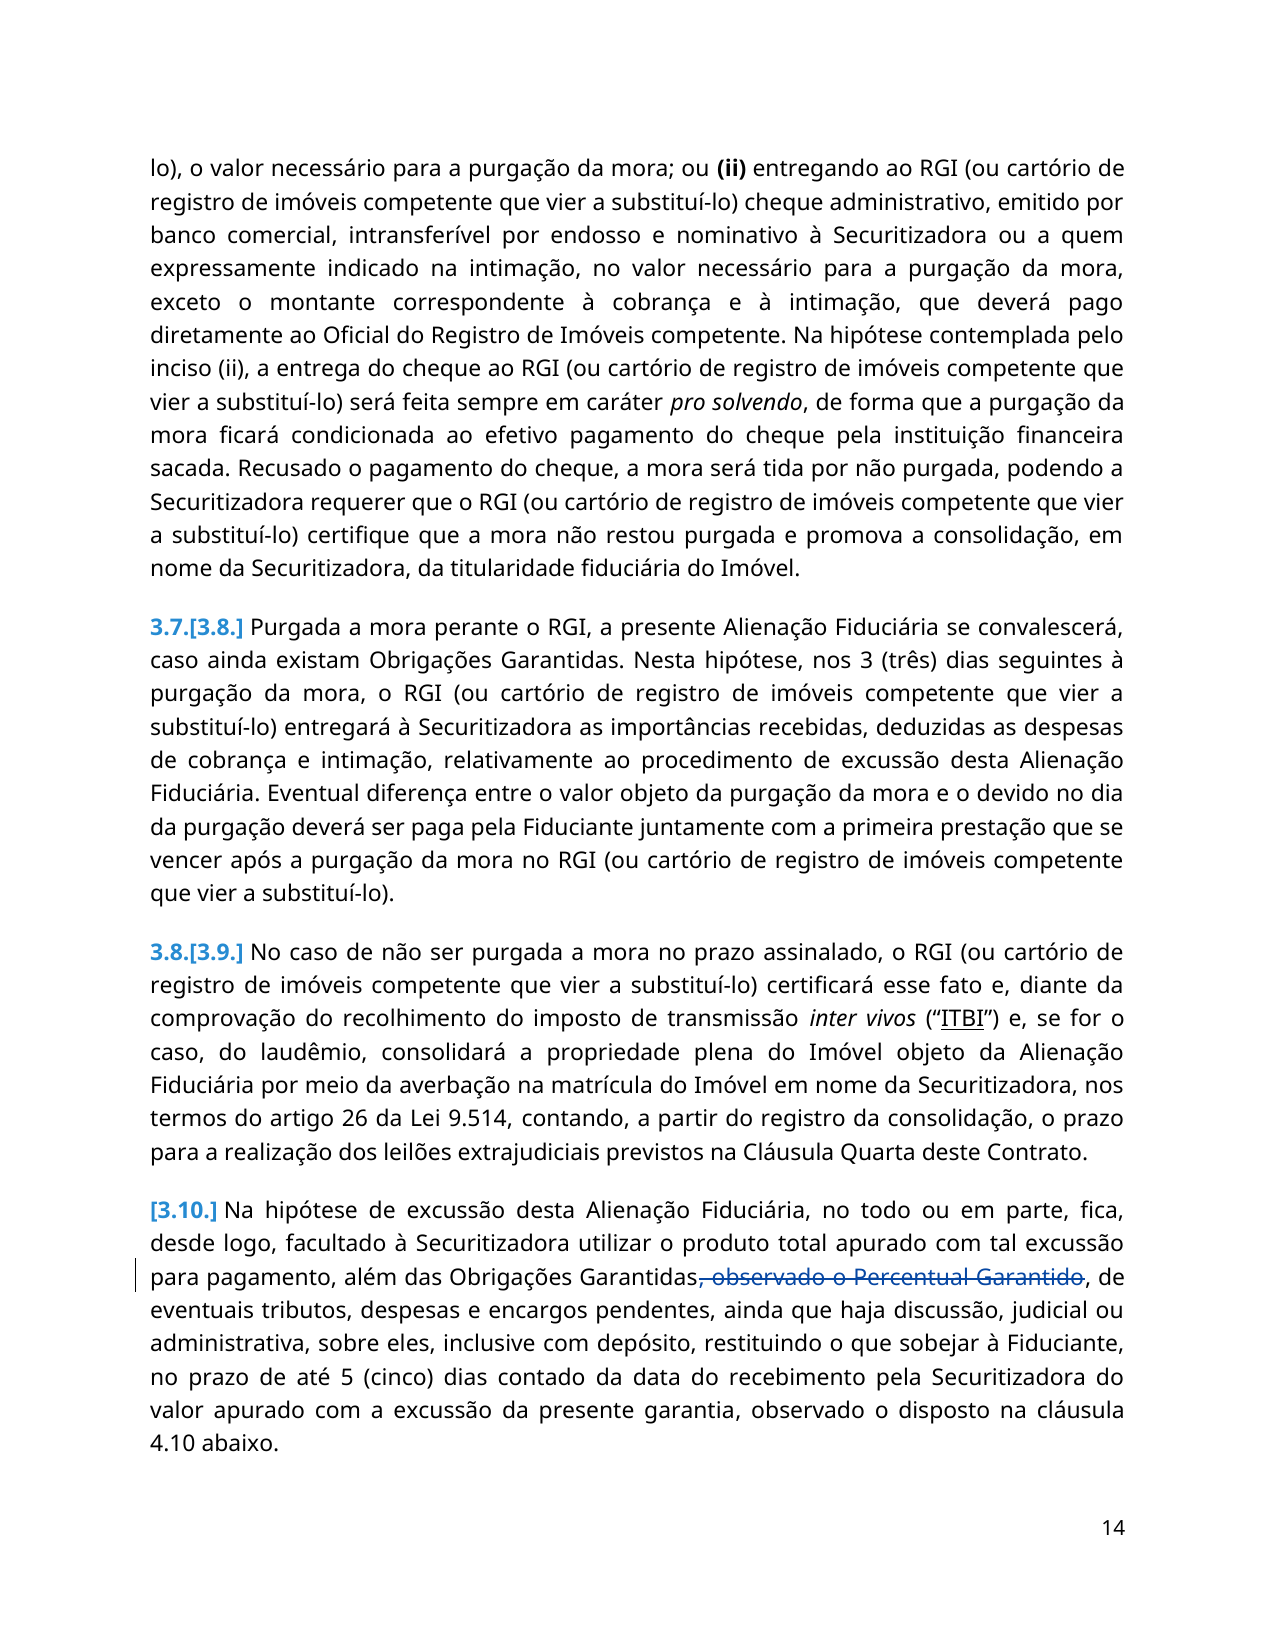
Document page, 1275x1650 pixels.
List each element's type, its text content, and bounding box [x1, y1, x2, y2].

list No caso de não ser purgada a mora no prazo assinalado, o RGI (ou cartório de registro de imóveis competente que vier a substituí-lo) certificará esse fato e, diante da comprovação do recolhimento do imposto de transmissão inter vivos (“ITBI”) e, se for o caso, do laudêmio, consolidará a propriedade plena do Imóvel objeto da Alienação Fiduciária por meio da averbação na matrícula do Imóvel em nome da Securitizadora, nos termos do artigo 26 da Lei 9.514, contando, a partir do registro da consolidação, o prazo para a realização dos leilões extrajudiciais previstos na Cláusula Quarta deste Contrato. [150, 933, 1125, 1167]
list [150, 150, 1125, 583]
list Na hipótese de excussão desta Alienação Fiduciária, no todo ou em parte, fica, desde logo, facultado à Securitizadora utilizar o produto total apurado com tal excussão para pagamento, além das Obrigações Garantidas, de eventuais tributos, despesas e encargos pendentes, ainda que haja discussão, judicial ou administrativa, sobre eles, inclusive com depósito, restituindo o que sobejar à Fiduciante, no prazo de até 5 (cinco) dias contado da data do recebimento pela Securitizadora do valor apurado com a excussão da presente garantia, observado o disposto na cláusula 4.10 abaixo. [150, 1192, 1125, 1458]
list Purgada a mora perante o RGI, a presente Alienação Fiduciária se convalescerá, caso ainda existam Obrigações Garantidas. Nesta hipótese, nos 3 (três) dias seguintes à purgação da mora, o RGI (ou cartório de registro de imóveis competente que vier a substituí-lo) entregará à Securitizadora as importâncias recebidas, deduzidas as despesas de cobrança e intimação, relativamente ao procedimento de excussão desta Alienação Fiduciária. Eventual diferença entre o valor objeto da purgação da mora e o devido no dia da purgação deverá ser paga pela Fiduciante juntamente com a primeira prestação que se vencer após a purgação da mora no RGI (ou cartório de registro de imóveis competente que vier a substituí-lo). [150, 608, 1125, 908]
